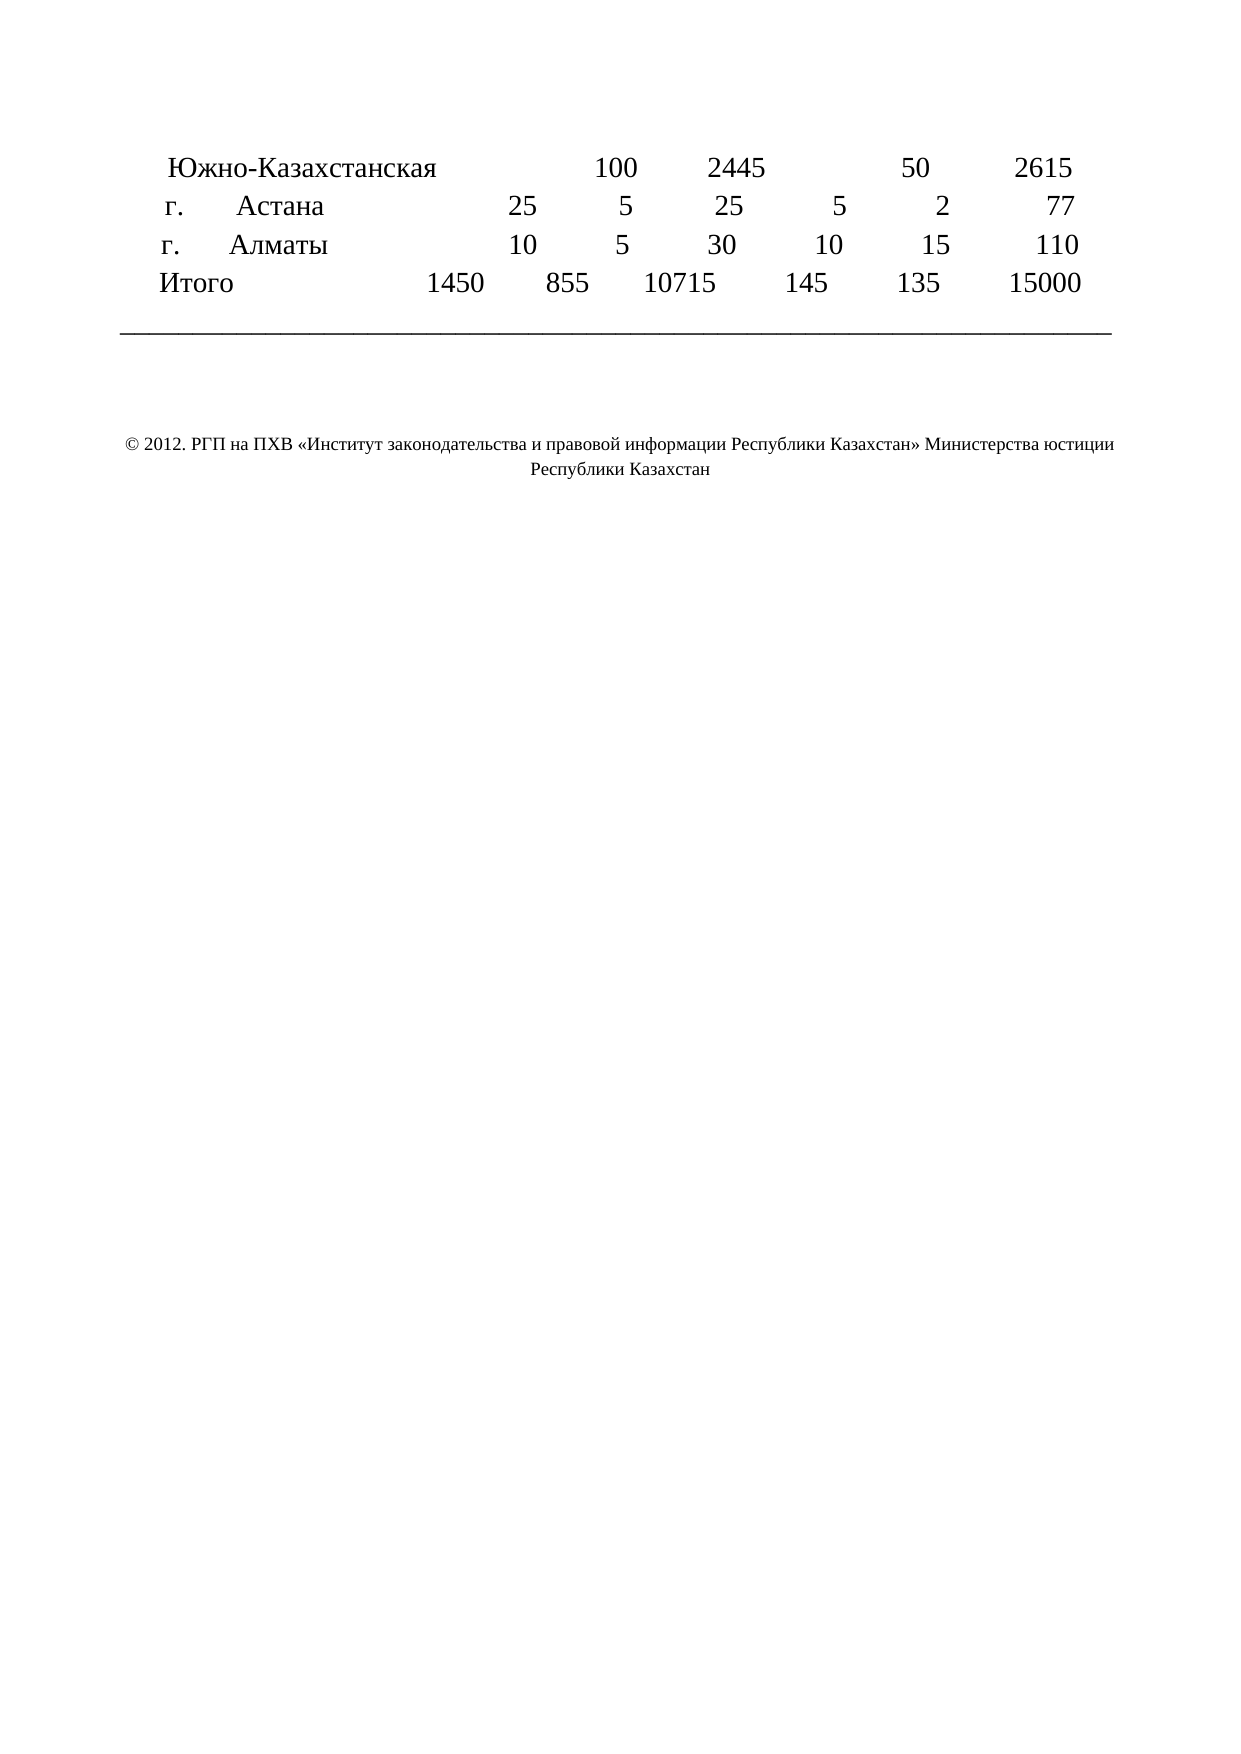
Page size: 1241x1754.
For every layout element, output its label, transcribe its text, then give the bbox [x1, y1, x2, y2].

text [112, 150, 1128, 338]
text © 2012. РГП на ПХВ «Институт законодательства и правовой информации Республики Казахстан» Министерства юстиции Республики Казахстан [112, 433, 1128, 480]
